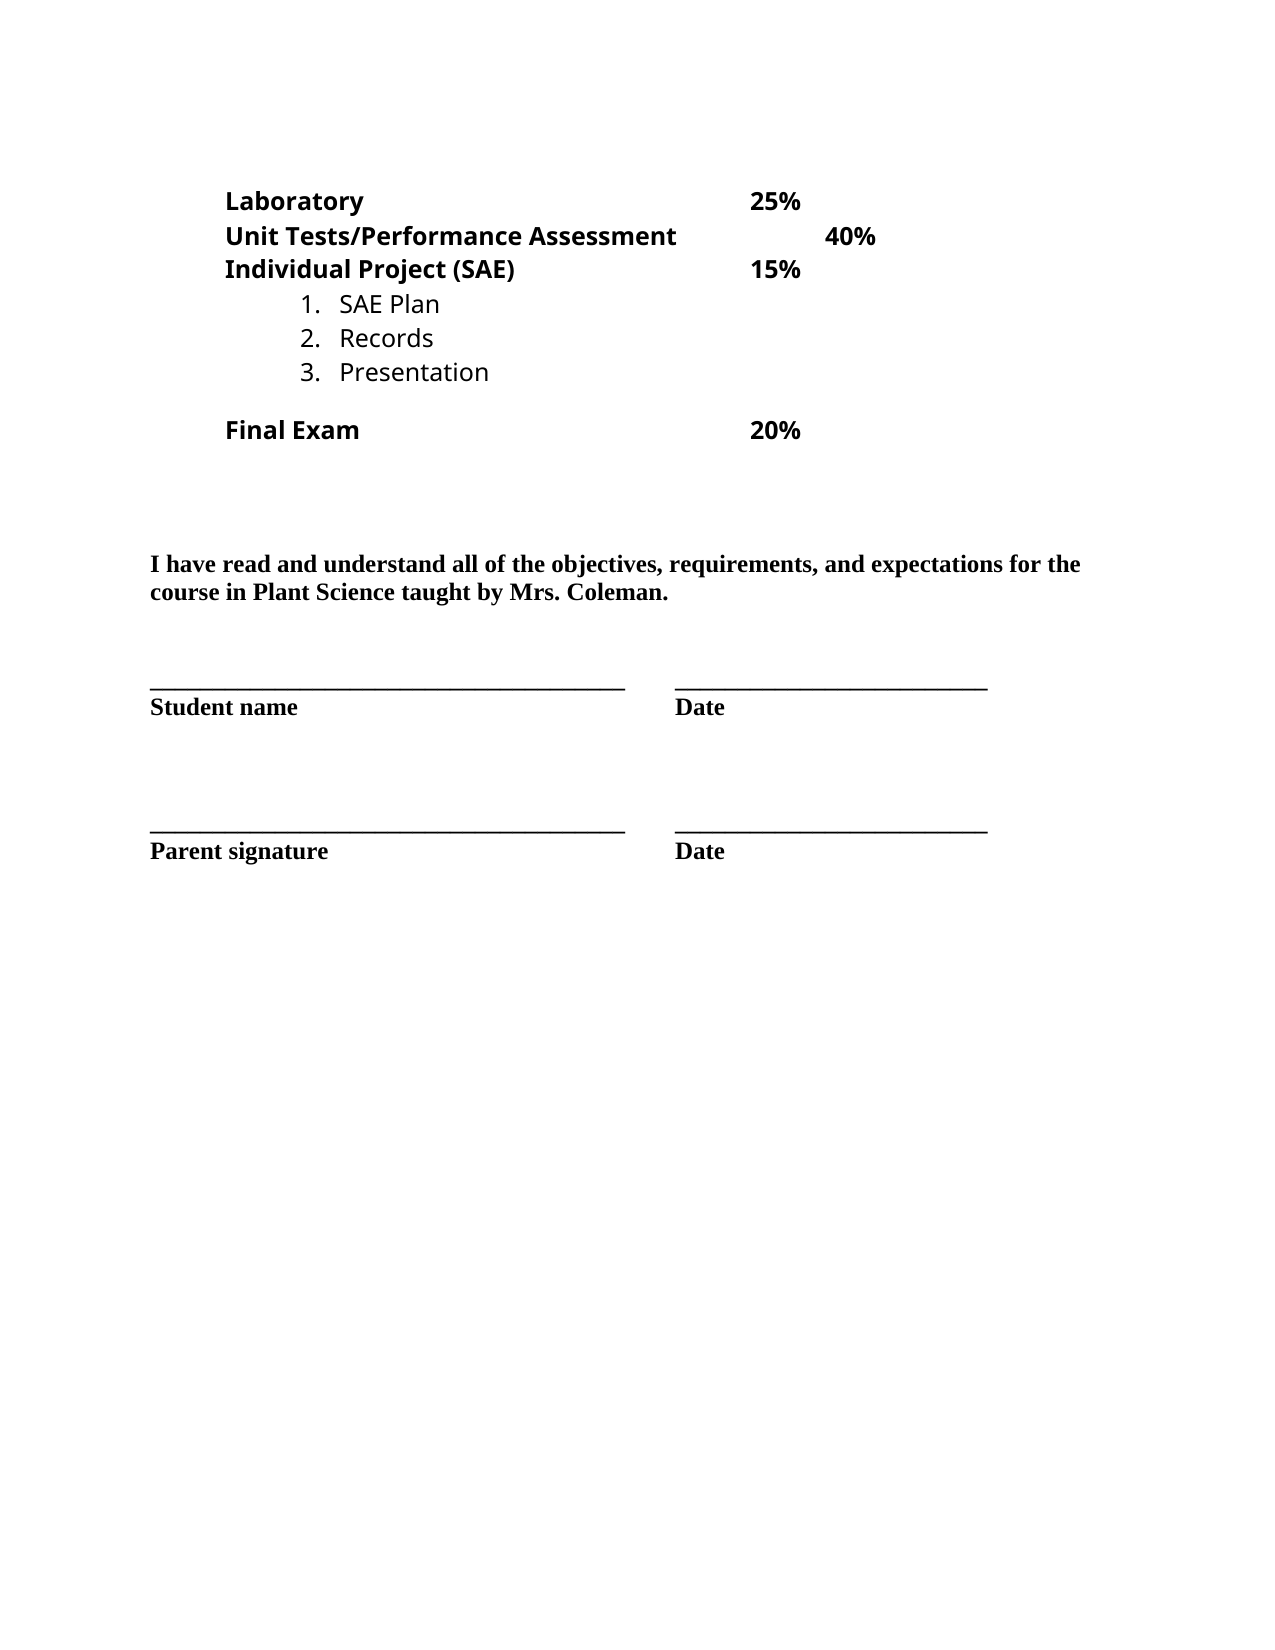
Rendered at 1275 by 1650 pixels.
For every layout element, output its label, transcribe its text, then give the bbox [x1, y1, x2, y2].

list Presentation [300, 354, 1125, 388]
text Student name Date [150, 692, 1125, 721]
text ______________________________________ _________________________ [150, 664, 1125, 692]
text Unit Tests/Performance Assessment 40% [150, 218, 1125, 252]
text ______________________________________ _________________________ [150, 807, 1125, 836]
text Individual Project (SAE) 15% [225, 252, 1125, 286]
text Parent signature Date [150, 836, 1125, 865]
text I have read and understand all of the objectives, requirements, and expectations for the course in Plant Science taught by Mrs. Coleman. [150, 549, 1125, 606]
text Final Exam 20% [150, 412, 1125, 447]
text Laboratory 25% [150, 184, 1125, 218]
list SAE Plan [300, 286, 1125, 320]
list Records [300, 320, 1125, 354]
